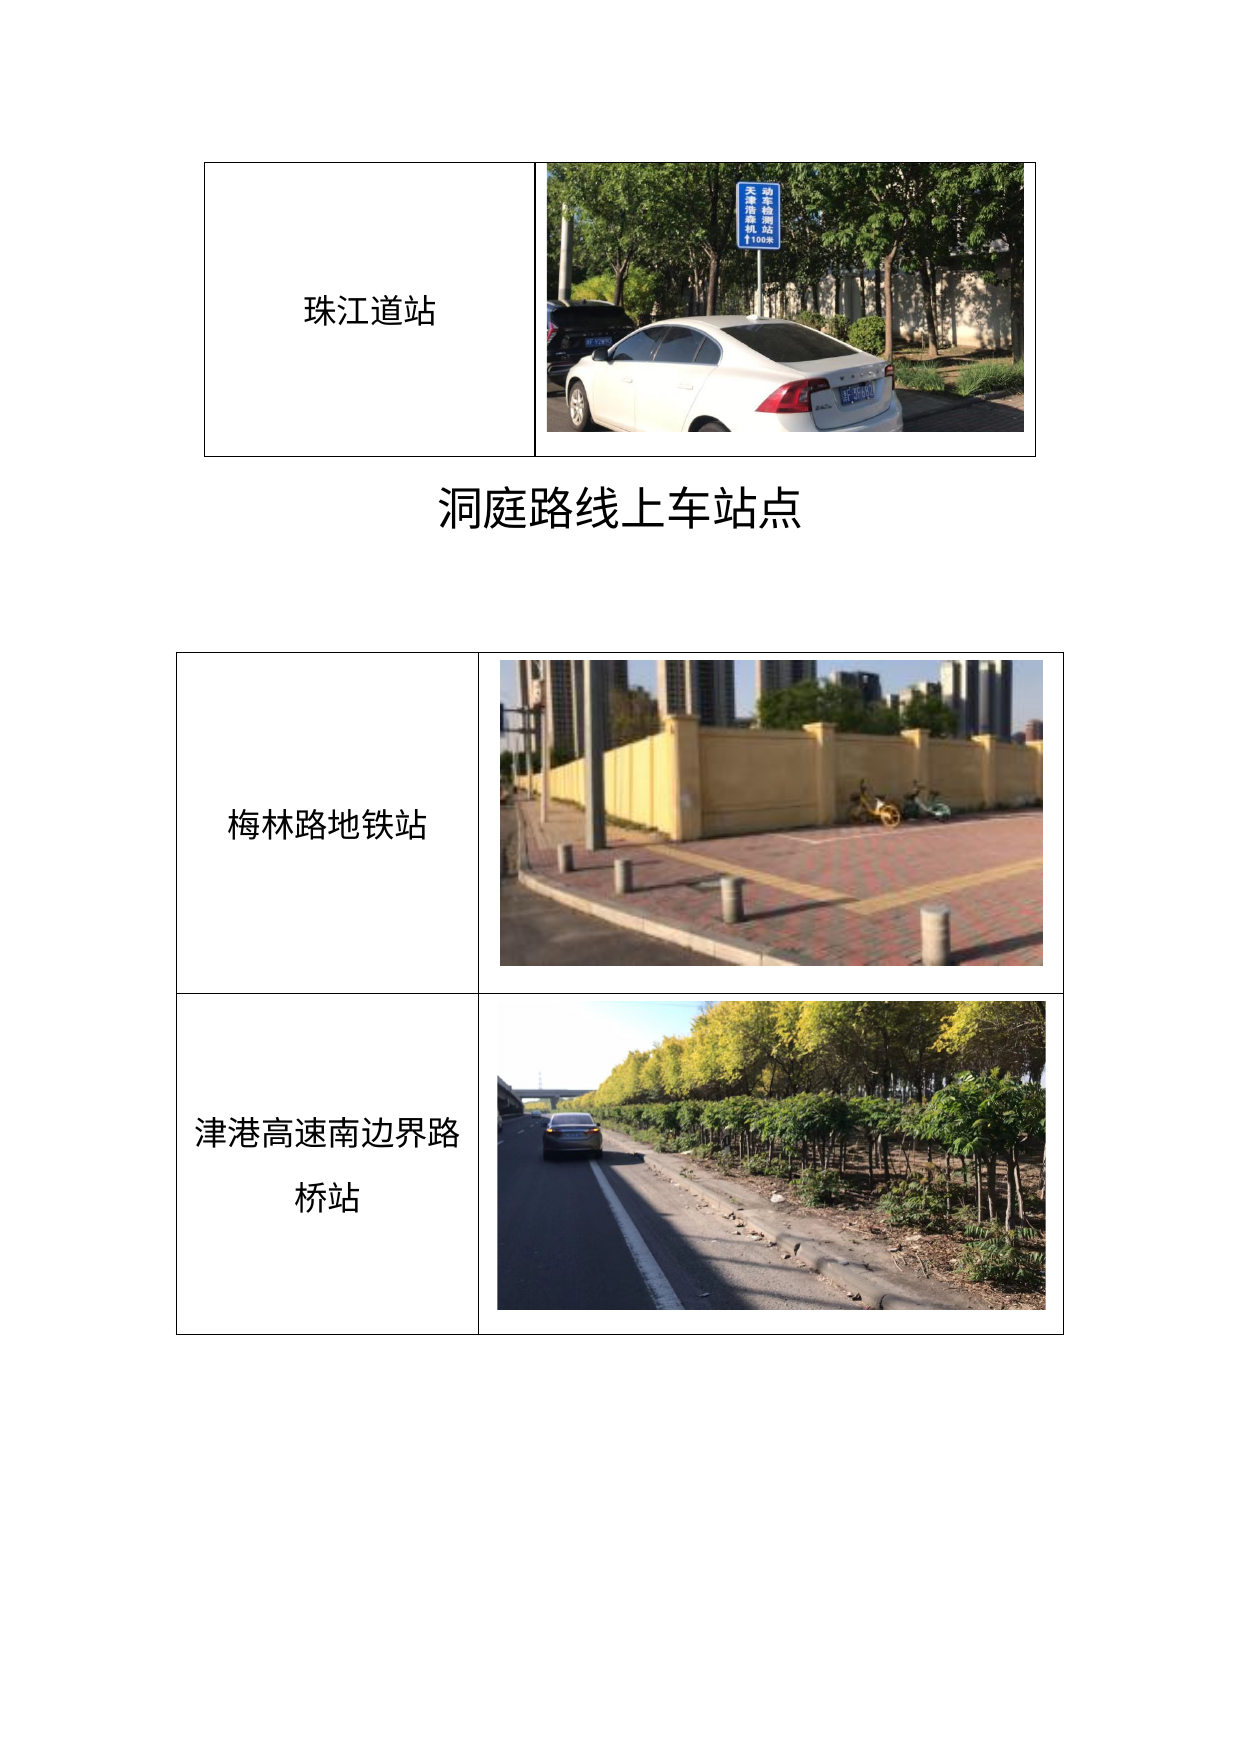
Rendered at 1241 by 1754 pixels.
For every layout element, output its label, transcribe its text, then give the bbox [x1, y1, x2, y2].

picture [500, 660, 1043, 966]
picture [546, 163, 1024, 432]
table_header 梅林路地铁站 [177, 653, 478, 992]
table_cell 津港高速南边界路桥站 [177, 994, 478, 1333]
table_cell [536, 163, 1035, 456]
table_header [479, 653, 1063, 992]
picture [497, 1001, 1046, 1310]
table_cell [479, 994, 1063, 1333]
table_cell 珠江道站 [205, 163, 534, 456]
text 洞庭路线上车站点 [187, 457, 1053, 554]
